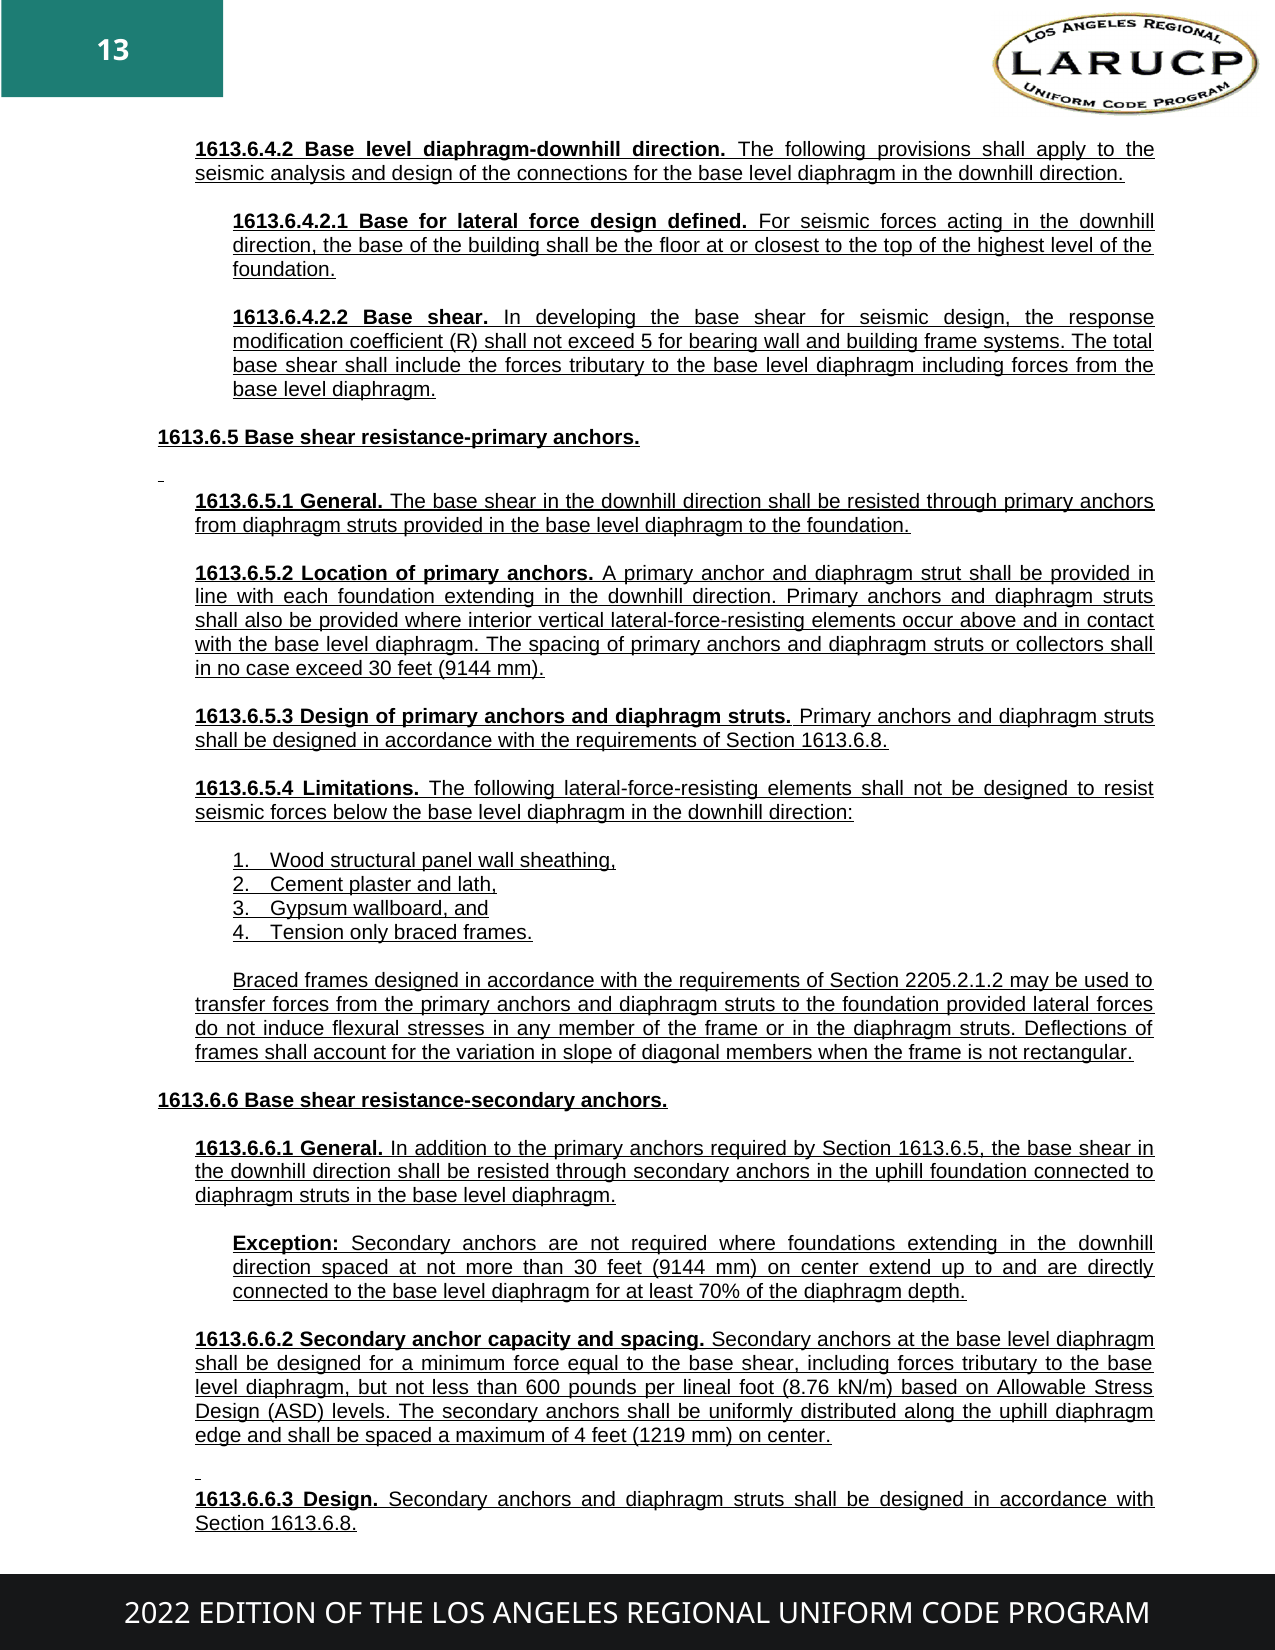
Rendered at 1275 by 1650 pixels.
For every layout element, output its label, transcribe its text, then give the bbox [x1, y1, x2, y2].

text 1613.6.5.1 General. The base shear in the downhill direction shall be resisted through primary anchors from diaphragm struts provided in the base level diaphragm to the foundation. [195, 511, 1155, 536]
text 1613.6.5.4 Limitations. The following lateral-force-resisting elements shall not be designed to resist seismic forces below the base level diaphragm in the downhill direction: [195, 776, 1155, 824]
text Exception: Secondary anchors are not required where foundations extending in the downhill direction spaced at not more than 30 feet (9144 mm) on center extend up to and are directly connected to the base level diaphragm for at least 70% of the diaphragm depth. [232, 1277, 1155, 1303]
text Exception: Secondary anchors are not required where foundations extending in the downhill direction spaced at not more than 30 feet (9144 mm) on center extend up to and are directly connected to the base level diaphragm for at least 70% of the diaphragm depth. [232, 1253, 1155, 1276]
text 1613.6.6 Base shear resistance-secondary anchors. [157, 1087, 1155, 1111]
text 3. Gypsum wallboard, and [232, 896, 1155, 920]
text 1613.6.4.2.2 Base shear. In developing the base shear for seismic design, the response modification coefficient (R) shall not exceed 5 for bearing wall and building frame systems. The total base shear shall include the forces tributary to the base level diaphragm including forces from the base level diaphragm. [232, 305, 1155, 326]
text 1613.6.4.2.2 Base shear. In developing the base shear for seismic design, the response modification coefficient (R) shall not exceed 5 for bearing wall and building frame systems. The total base shear shall include the forces tributary to the base level diaphragm including forces from the base level diaphragm. [232, 375, 1155, 401]
text 1613.6.6.3 Design. Secondary anchors and diaphragm struts shall be designed in accordance with Section 1613.6.8. [195, 1508, 1155, 1534]
text 1613.6.4.2.1 Base for lateral force design defined. For seismic forces acting in the downhill direction, the base of the building shall be the floor at or closest to the top of the highest level of the foundation. [232, 209, 1155, 230]
text Braced frames designed in accordance with the requirements of Section 2205.2.1.2 may be used to transfer forces from the primary anchors and diaphragm struts to the foundation provided lateral forces do not induce flexural stresses in any member of the frame or in the diaphragm struts. Deflections of frames shall account for the variation in slope of diagonal members when the frame is not rectangular. [195, 968, 1155, 1013]
text 1613.6.5.1 General. The base shear in the downhill direction shall be resisted through primary anchors from diaphragm struts provided in the base level diaphragm to the foundation. [195, 488, 1155, 509]
text 4. Tension only braced frames. [232, 920, 1155, 944]
text Braced frames designed in accordance with the requirements of Section 2205.2.1.2 may be used to transfer forces from the primary anchors and diaphragm struts to the foundation provided lateral forces do not induce flexural stresses in any member of the frame or in the diaphragm struts. Deflections of frames shall account for the variation in slope of diagonal members when the frame is not rectangular. [195, 1014, 1155, 1063]
text 1613.6.4.2.2 Base shear. In developing the base shear for seismic design, the response modification coefficient (R) shall not exceed 5 for bearing wall and building frame systems. The total base shear shall include the forces tributary to the base level diaphragm including forces from the base level diaphragm. [232, 327, 1155, 374]
text 1613.6.4.2.1 Base for lateral force design defined. For seismic forces acting in the downhill direction, the base of the building shall be the floor at or closest to the top of the highest level of the foundation. [232, 231, 1155, 281]
text 1613.6.6.1 General. In addition to the primary anchors required by Section 1613.6.5, the base shear in the downhill direction shall be resisted through secondary anchors in the uphill foundation connected to diaphragm struts in the base level diaphragm. [195, 1157, 1155, 1180]
text 1613.6.6.1 General. In addition to the primary anchors required by Section 1613.6.5, the base shear in the downhill direction shall be resisted through secondary anchors in the uphill foundation connected to diaphragm struts in the base level diaphragm. [195, 1181, 1155, 1207]
text 1. Wood structural panel wall sheathing, [232, 848, 1155, 872]
text 1613.6.5.3 Design of primary anchors and diaphragm struts. Primary anchors and diaphragm struts shall be designed in accordance with the requirements of Section 1613.6.8. [195, 704, 1155, 725]
text 1613.6.4.2 Base level diaphragm-downhill direction. The following provisions shall apply to the seismic analysis and design of the connections for the base level diaphragm in the downhill direction. [195, 137, 1155, 158]
text 1613.6.6.1 General. In addition to the primary anchors required by Section 1613.6.5, the base shear in the downhill direction shall be resisted through secondary anchors in the uphill foundation connected to diaphragm struts in the base level diaphragm. [195, 1135, 1155, 1156]
text 1613.6.5 Base shear resistance-primary anchors. [157, 425, 1155, 449]
picture [990, 11, 1261, 117]
text 1613.6.6.3 Design. Secondary anchors and diaphragm struts shall be designed in accordance with Section 1613.6.8. [195, 1486, 1155, 1507]
text Exception: Secondary anchors are not required where foundations extending in the downhill direction spaced at not more than 30 feet (9144 mm) on center extend up to and are directly connected to the base level diaphragm for at least 70% of the diaphragm depth. [232, 1231, 1155, 1252]
text 1613.6.4.2 Base level diaphragm-downhill direction. The following provisions shall apply to the seismic analysis and design of the connections for the base level diaphragm in the downhill direction. [195, 159, 1155, 185]
text 2. Cement plaster and lath, [232, 872, 1155, 896]
text 1613.6.5.3 Design of primary anchors and diaphragm struts. Primary anchors and diaphragm struts shall be designed in accordance with the requirements of Section 1613.6.8. [195, 726, 1155, 752]
text 1613.6.6.2 Secondary anchor capacity and spacing. Secondary anchors at the base level diaphragm shall be designed for a minimum force equal to the base shear, including forces tributary to the base level diaphragm, but not less than 600 pounds per lineal foot (8.76 kN/m) based on Allowable Stress Design (ASD) levels. The secondary anchors shall be uniformly distributed along the uphill diaphragm edge and shall be spaced a maximum of 4 feet (1219 mm) on center. [195, 1349, 1155, 1420]
